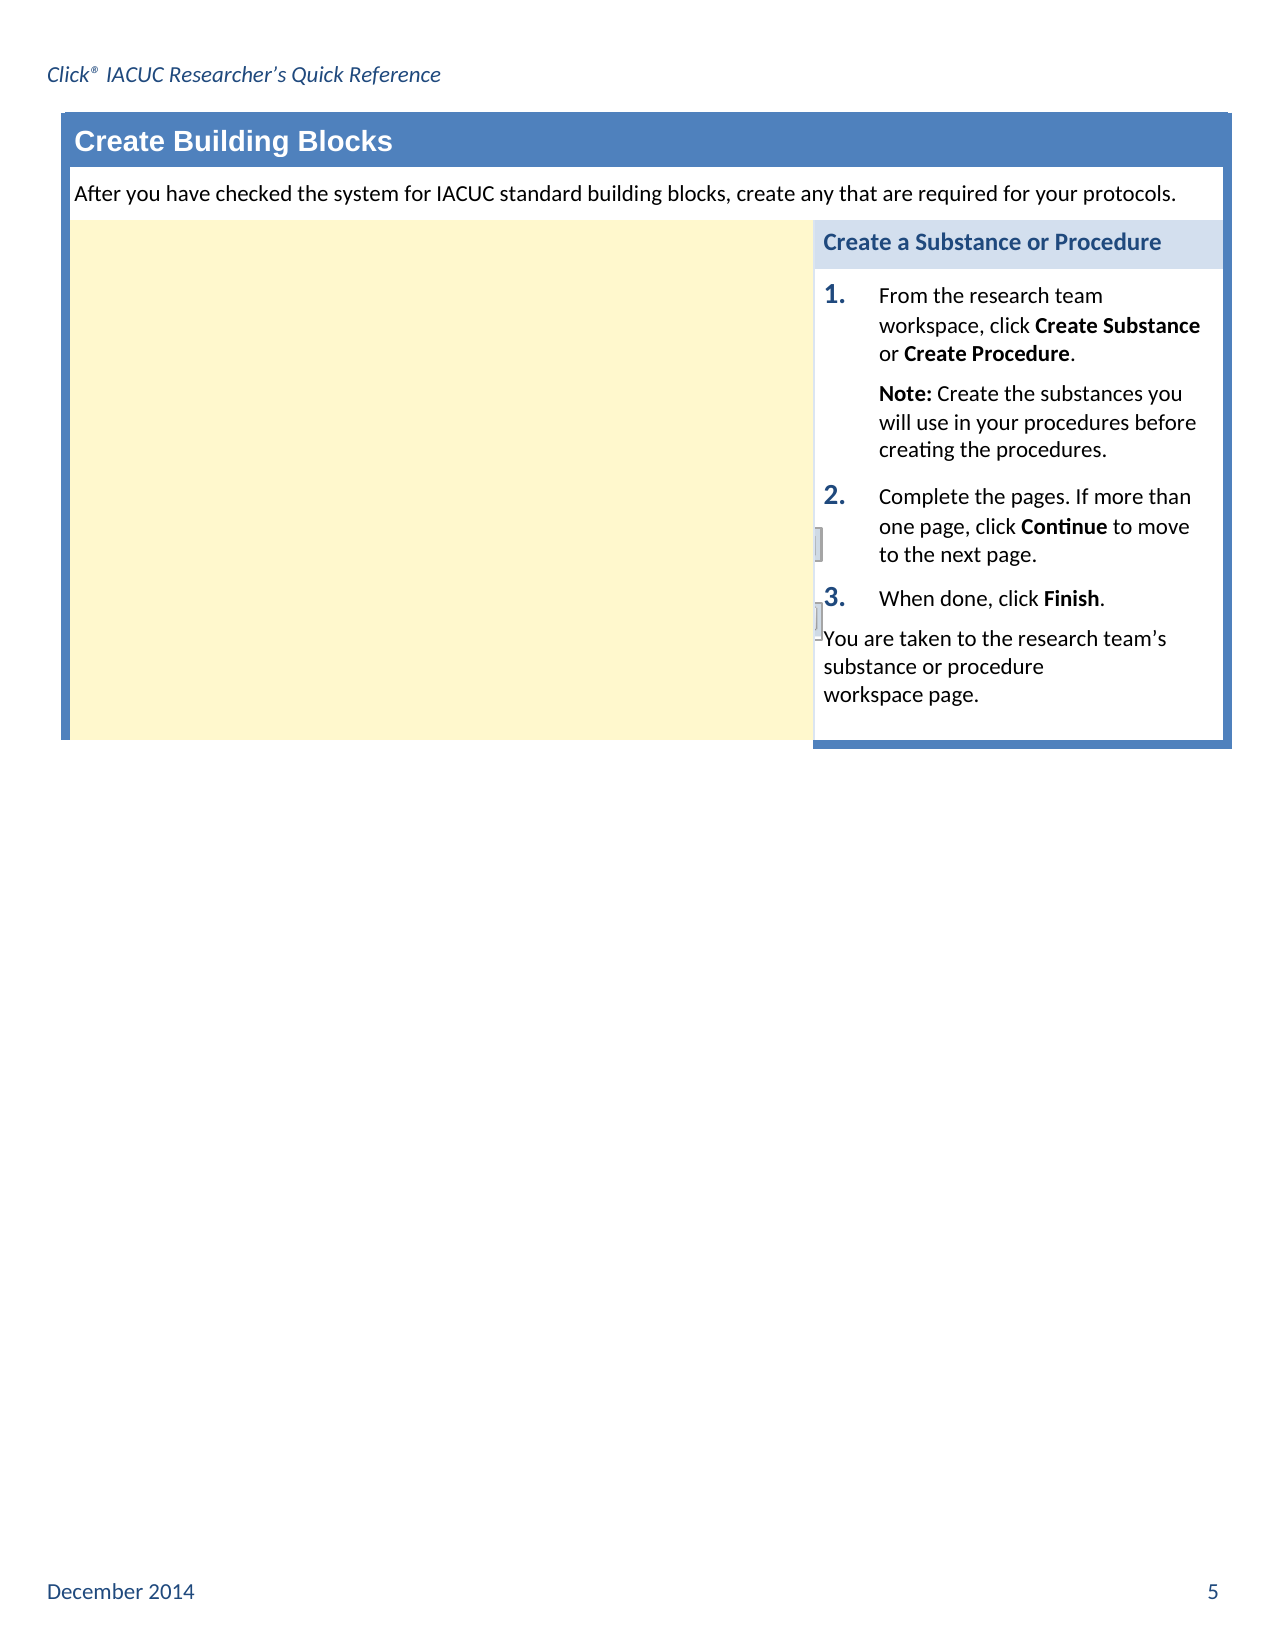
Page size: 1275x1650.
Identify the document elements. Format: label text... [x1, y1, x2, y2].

table_cell Create a Substance or Procedure [815, 220, 1223, 269]
table_cell [70, 220, 813, 740]
table_cell From the research team workspace, click Create Substance or Create Procedure. Note: Create the substances you will use in your procedures before creating the procedures. Complete the pages. If more than one page, click Continue to move to the next page. When done, click Finish. You are taken to the research team’s substance or procedure workspace page. [815, 269, 1223, 740]
table_cell After you have checked the system for IACUC standard building blocks, create any that are required for your protocols. [70, 167, 1223, 220]
